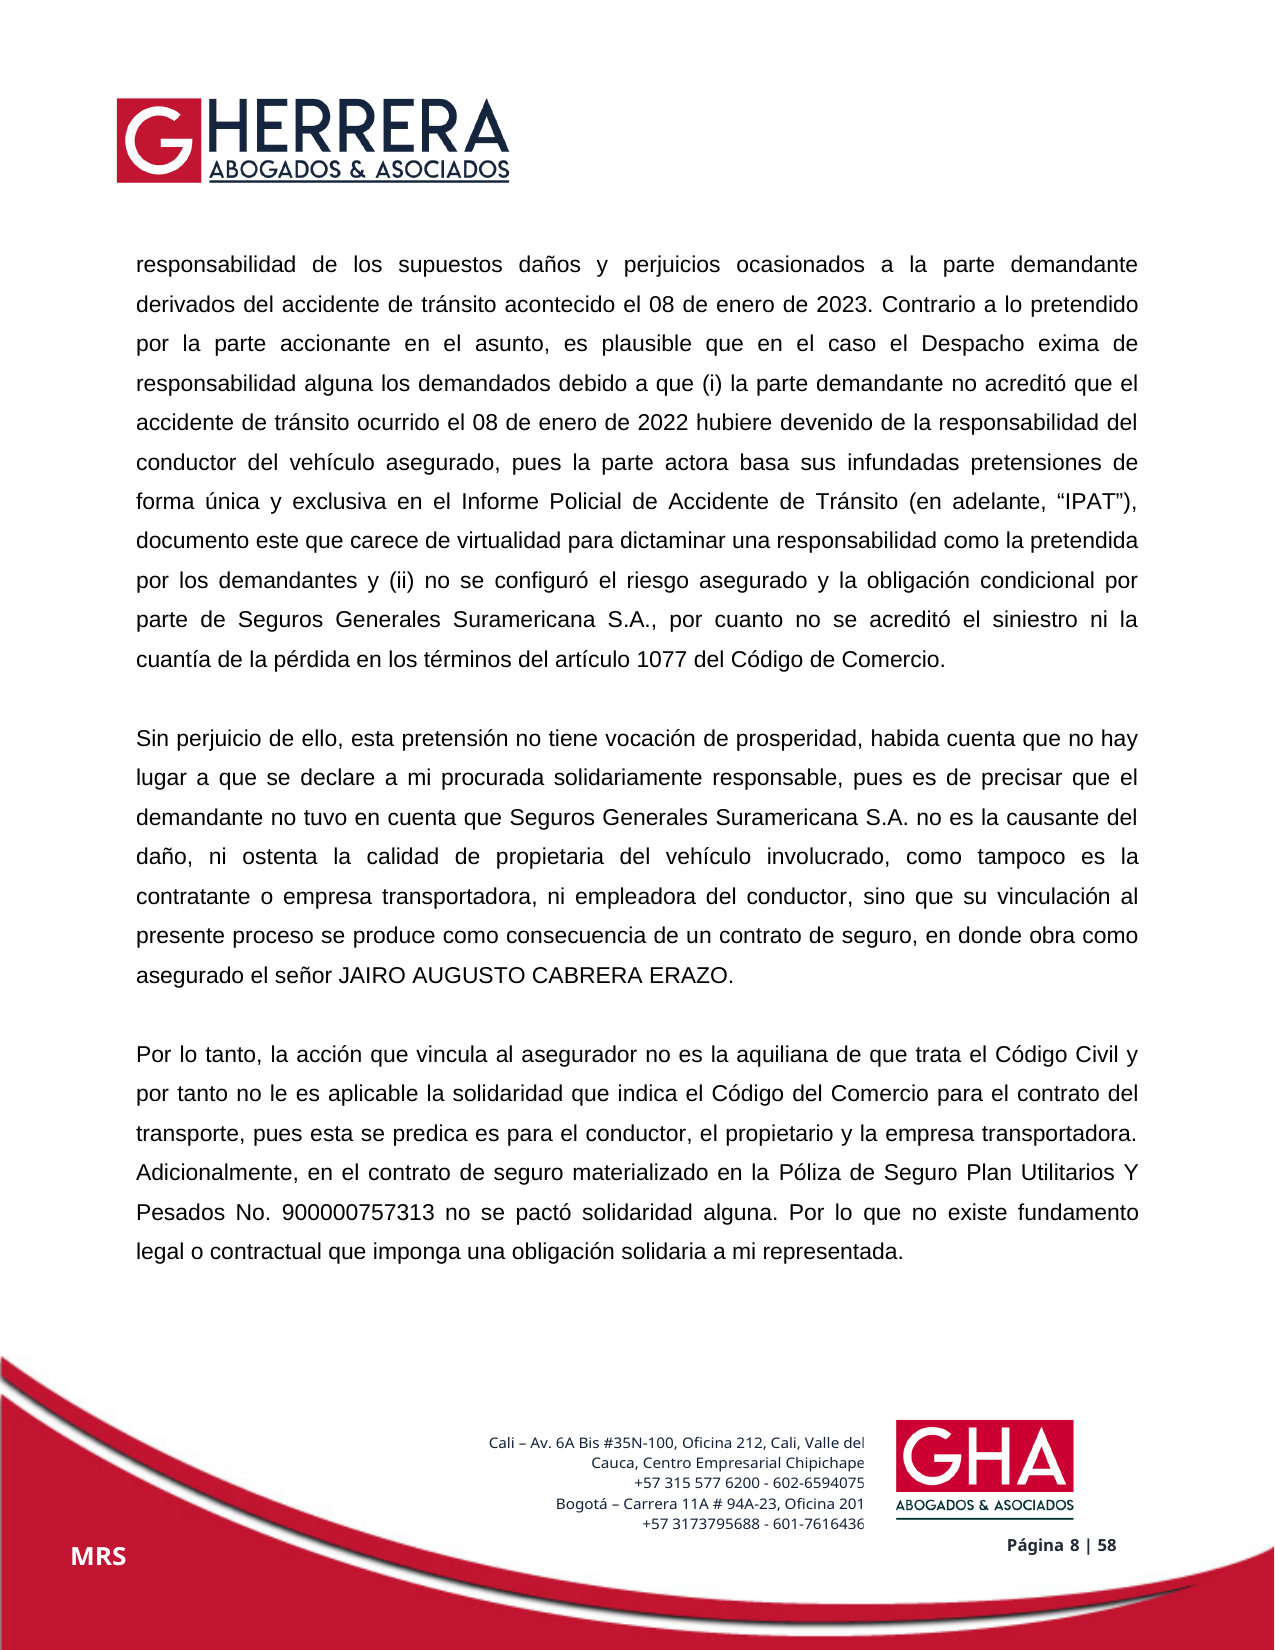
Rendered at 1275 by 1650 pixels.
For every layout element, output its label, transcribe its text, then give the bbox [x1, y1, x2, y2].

text Sin perjuicio de ello, esta pretensión no tiene vocación de prosperidad, habida cuenta que no hay lugar a que se declare a mi procurada solidariamente responsable, pues es de precisar que el demandante no tuvo en cuenta que Seguros Generales Suramericana S.A. no es la causante del daño, ni ostenta la calidad de propietaria del vehículo involucrado, como tampoco es la contratante o empresa transportadora, ni empleadora del conductor, sino que su vinculación al presente proceso se produce como consecuencia de un contrato de seguro, en donde obra como asegurado el señor JAIRO AUGUSTO CABRERA ERAZO. [136, 725, 1139, 988]
picture [0, 1343, 1275, 1650]
picture [96, 75, 529, 206]
text Por lo tanto, la acción que vincula al asegurador no es la aquiliana de que trata el Código Civil y por tanto no le es aplicable la solidaridad que indica el Código del Comercio para el contrato del transporte, pues esta se predica es para el conductor, el propietario y la empresa transportadora. Adicionalmente, en el contrato de seguro materializado en la Póliza de Seguro Plan Utilitarios Y Pesados No. 900000757313 no se pactó solidaridad alguna. Por lo que no existe fundamento legal o contractual que imponga una obligación solidaria a mi representada. [136, 1041, 1139, 1264]
